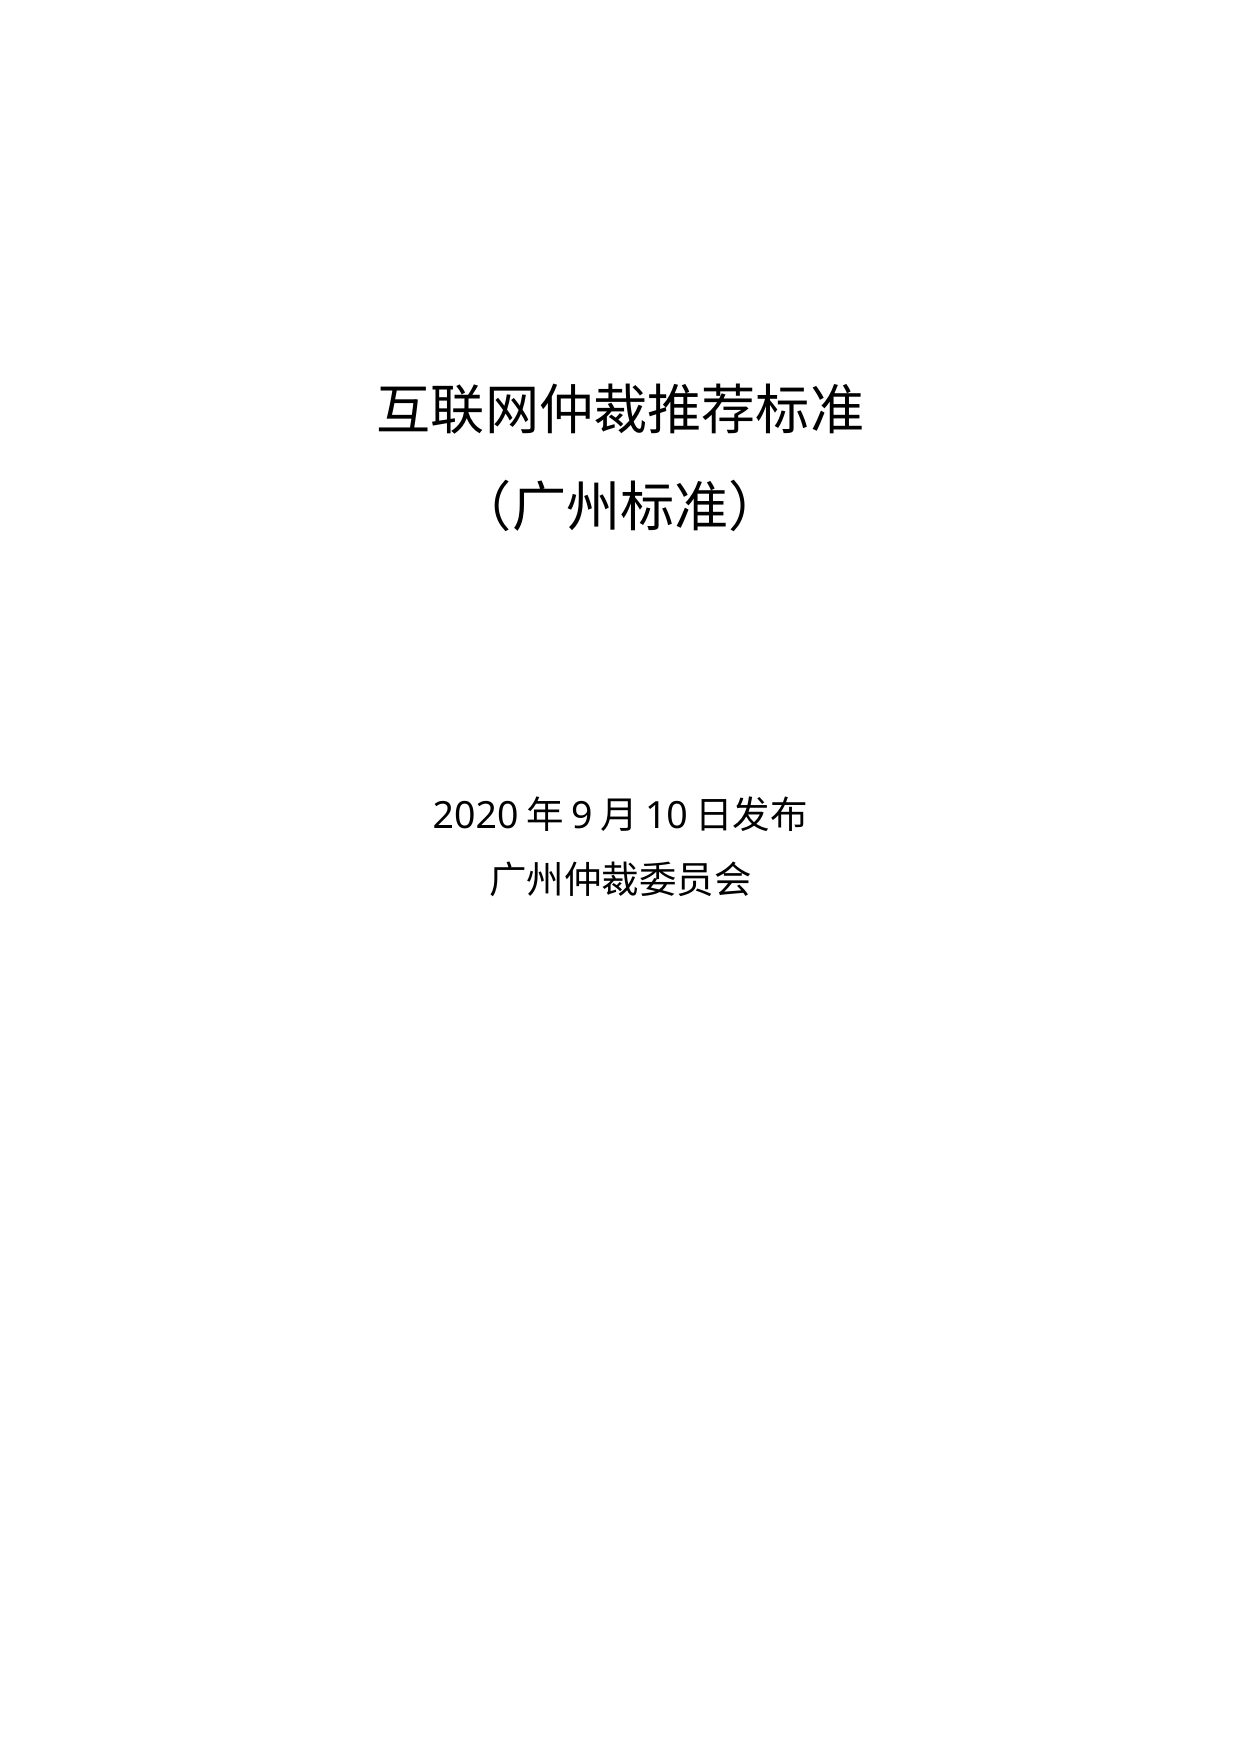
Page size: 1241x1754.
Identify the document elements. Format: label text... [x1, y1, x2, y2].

text 广州仲裁委员会 [187, 844, 1053, 909]
text 互联网仲裁推荐标准 [187, 357, 1053, 454]
text 2020年9月10日发布 [187, 779, 1053, 844]
text （广州标准） [187, 454, 1053, 552]
